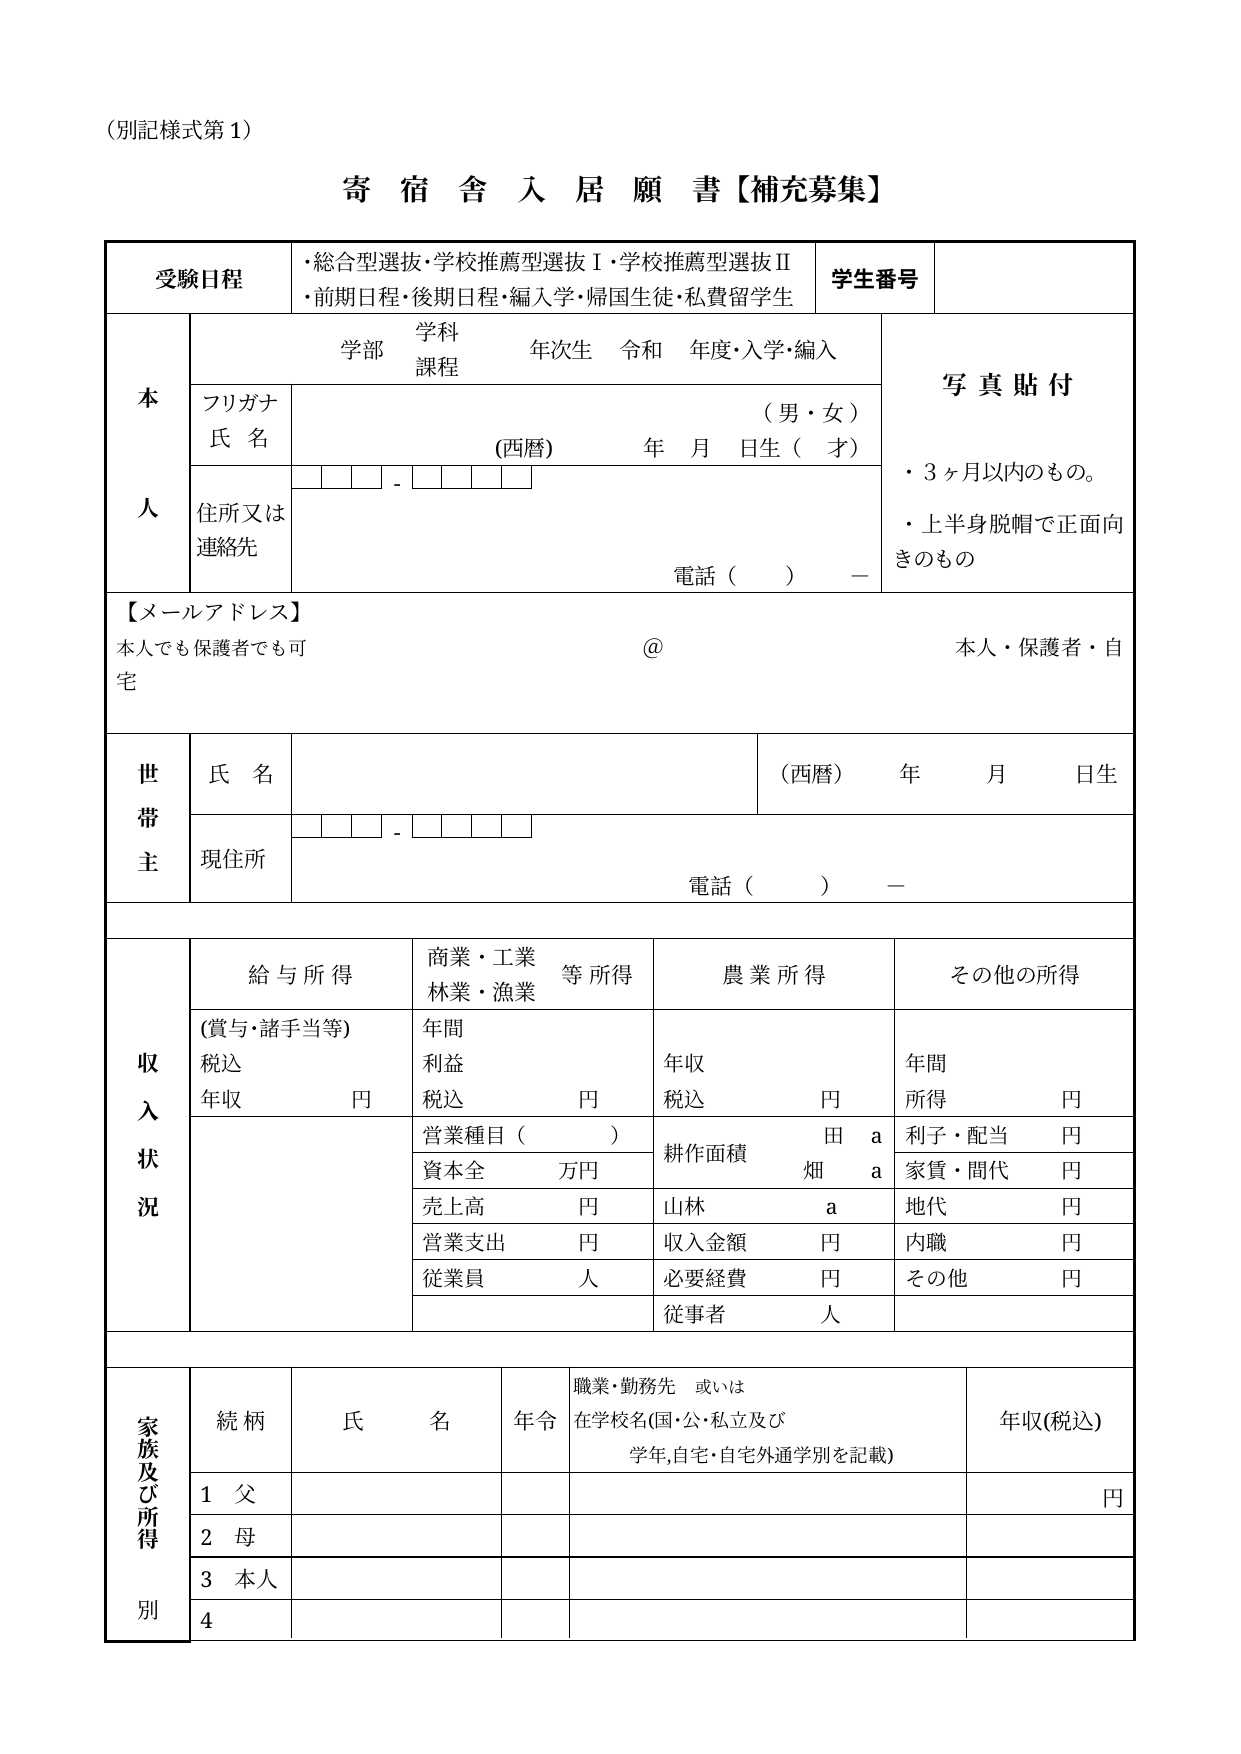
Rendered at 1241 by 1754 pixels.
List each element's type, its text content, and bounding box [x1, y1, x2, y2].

table_cell （ 男・女 ） (西暦) 年 月 日生（ 才） [292, 385, 881, 464]
table_cell [292, 815, 321, 837]
table_cell - [382, 466, 412, 488]
table_cell 農 業 所 得 [654, 939, 894, 1008]
table_cell [191, 1117, 412, 1331]
table_cell 電話（ ） － [292, 837, 1133, 902]
table_cell 写 真 貼 付 ・３ヶ月以内のもの。 ・上半身脱帽で正面向きのもの [882, 314, 1133, 592]
table_cell 売上高 円 [413, 1189, 653, 1223]
table_cell [570, 1473, 966, 1514]
table_cell 年間 所得 円 [895, 1010, 1133, 1116]
table_cell [292, 1515, 501, 1556]
table_cell 収入金額 円 [654, 1224, 894, 1259]
table_cell 年令 [502, 1368, 569, 1472]
table_cell 営業種目（ ） [413, 1117, 653, 1152]
table_cell [352, 466, 381, 488]
table_cell 2 母 [191, 1515, 291, 1556]
table_cell [413, 1296, 653, 1331]
table_cell 3 本人 [191, 1558, 291, 1598]
table_cell 商業・工業 林業・漁業 [413, 939, 541, 1008]
table_cell 従事者 人 [654, 1296, 894, 1331]
table_cell (賞与･諸手当等) 税込 年収 円 [191, 1010, 412, 1116]
table_cell [895, 1296, 1133, 1331]
table_cell 年次生 令和 年度･入学･編入 [481, 314, 881, 383]
table_cell 家賃・間代 円 [895, 1153, 1133, 1187]
table_cell [502, 1600, 569, 1640]
table_cell [292, 1600, 502, 1640]
table_cell [442, 466, 471, 488]
table_cell [292, 1558, 501, 1598]
table_cell [292, 734, 757, 813]
table_cell [502, 466, 531, 488]
table_cell [472, 466, 501, 488]
table_header 受験日程 [107, 243, 291, 313]
table_cell 利子・配当 円 [895, 1117, 1133, 1152]
table_cell [352, 815, 381, 837]
table_cell 氏 名 [191, 734, 291, 813]
table_cell 学科 課程 [394, 314, 481, 383]
table_cell 氏 名 [292, 1368, 501, 1472]
table_cell [570, 1515, 966, 1556]
table_cell 山林 a [654, 1189, 894, 1223]
table_cell 本 人 [107, 314, 189, 592]
table_cell 年間 利益 税込 円 [413, 1010, 653, 1116]
table_cell （西暦） 年 月 日生 [758, 734, 1133, 813]
table_cell 田 a [774, 1117, 894, 1152]
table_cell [107, 1599, 189, 1640]
table_cell [292, 1473, 501, 1514]
table_cell [532, 815, 1133, 837]
table_cell フリガナ 氏 名 [191, 385, 291, 464]
table_cell [502, 1558, 569, 1598]
table_cell 続 柄 [191, 1368, 291, 1472]
table_cell 耕作面積 [654, 1117, 774, 1187]
table_cell 住所又は連絡先 [191, 466, 291, 592]
table_cell [502, 1473, 569, 1514]
table_cell 畑 a [774, 1152, 894, 1187]
table_cell [413, 815, 441, 837]
table_header [935, 243, 1133, 313]
table_cell [569, 1600, 966, 1640]
table_cell 4 [191, 1600, 292, 1640]
table_cell 内職 円 [895, 1224, 1133, 1259]
table_cell 等 所得 [541, 939, 653, 1008]
table_cell 必要経費 円 [654, 1260, 894, 1295]
table_cell [292, 466, 321, 488]
table_cell 職業･勤務先 或いは 在学校名(国･公･私立及び 学年,自宅･自宅外通学別を記載) [570, 1368, 966, 1472]
table_cell 学部 [191, 314, 394, 383]
table_cell [322, 466, 351, 488]
table_cell 営業支出 円 [413, 1224, 653, 1259]
table_cell [532, 466, 881, 488]
text （別記様式第1） [94, 112, 1144, 146]
table_cell [502, 815, 531, 837]
table_cell 資本全 万円 [413, 1153, 653, 1187]
table_cell [322, 815, 351, 837]
table_header 学生番号 [816, 243, 934, 313]
table_cell [967, 1558, 1133, 1598]
table_cell 円 [967, 1473, 1133, 1514]
table_cell 電話（ ） － [292, 488, 881, 592]
table_cell 年収 税込 円 [654, 1010, 894, 1116]
table_cell 現住所 [191, 815, 291, 902]
table_cell [967, 1515, 1133, 1556]
table_cell [442, 815, 471, 837]
table_cell 給 与 所 得 [191, 939, 412, 1008]
table_header ･総合型選抜･学校推薦型選抜Ⅰ･学校推薦型選抜Ⅱ ･前期日程･後期日程･編入学･帰国生徒･私費留学生 [292, 243, 815, 313]
table_cell [107, 903, 1133, 938]
table_cell [472, 815, 501, 837]
table_cell 収 入 状 況 [107, 939, 189, 1331]
table_cell 地代 円 [895, 1189, 1133, 1223]
table_cell 家族及び所得 [107, 1368, 189, 1598]
table_cell 年収(税込) [967, 1368, 1133, 1472]
table_cell [966, 1600, 1133, 1640]
table_cell [413, 466, 441, 488]
table_cell [502, 1515, 569, 1556]
table_cell - [382, 815, 412, 837]
table_cell 1 父 [191, 1473, 291, 1514]
table_cell その他の所得 [895, 939, 1133, 1008]
table_cell その他 円 [895, 1260, 1133, 1295]
text 寄 宿 舎 入 居 願 書【補充募集】 [94, 153, 1144, 223]
table_cell [570, 1558, 966, 1598]
table_cell [107, 1332, 1133, 1367]
table_cell 世 帯 主 [107, 734, 189, 902]
table_cell 【メールアドレス】 本人でも保護者でも可 ＠ 本人・保護者・自宅 [107, 593, 1133, 732]
table_cell 従業員 人 [413, 1260, 653, 1295]
